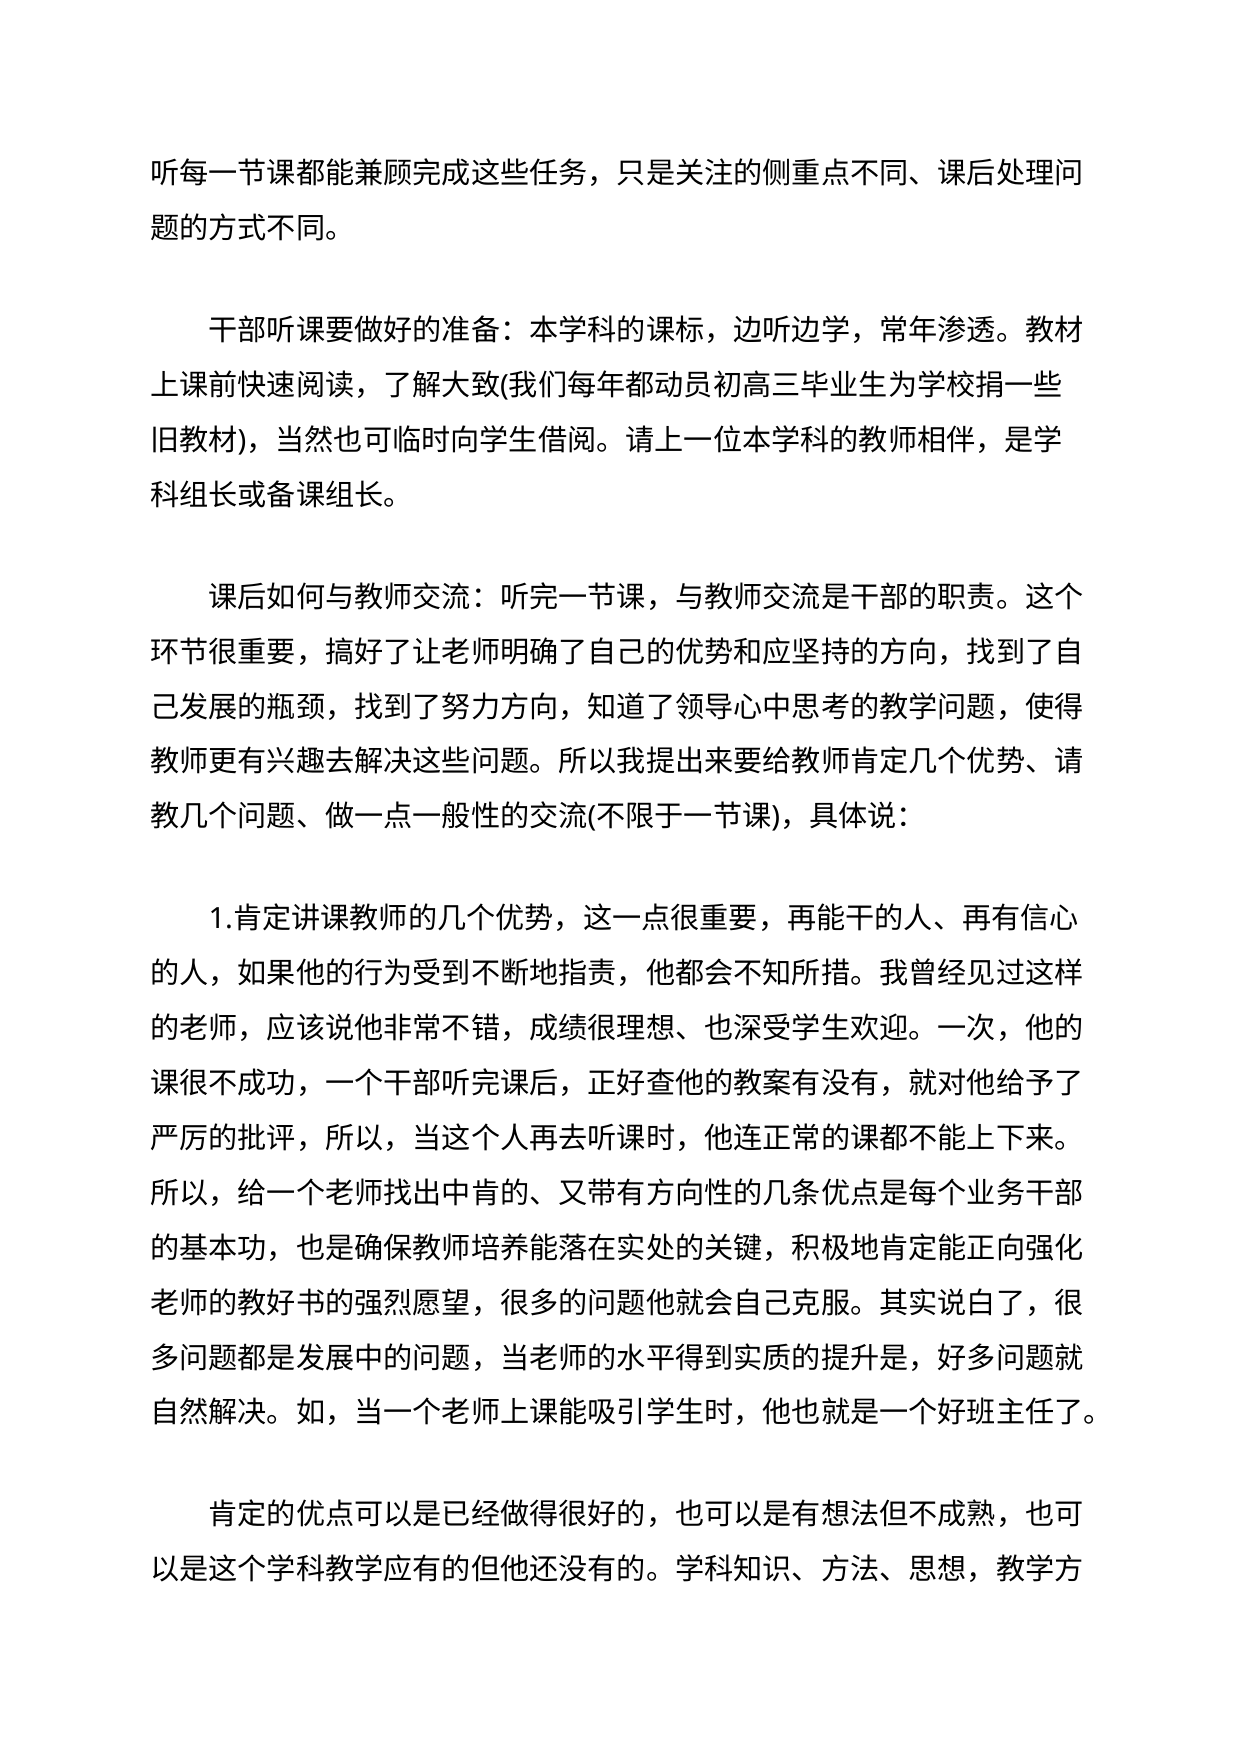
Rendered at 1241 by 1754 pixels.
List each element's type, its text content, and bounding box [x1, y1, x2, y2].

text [150, 1491, 1090, 1588]
text 干部听课要做好的准备：本学科的课标，边听边学，常年渗透。教材上课前快速阅读，了解大致(我们每年都动员初高三毕业生为学校捐一些旧教材)，当然也可临时向学生借阅。请上一位本学科的教师相伴，是学科组长或备课组长。 [150, 307, 1090, 514]
text 1.肯定讲课教师的几个优势，这一点很重要，再能干的人、再有信心的人，如果他的行为受到不断地指责，他都会不知所措。我曾经见过这样的老师，应该说他非常不错，成绩很理想、也深受学生欢迎。一次，他的课很不成功，一个干部听完课后，正好查他的教案有没有，就对他给予了严厉的批评，所以，当这个人再去听课时，他连正常的课都不能上下来。所以，给一个老师找出中肯的、又带有方向性的几条优点是每个业务干部的基本功，也是确保教师培养能落在实处的关键，积极地肯定能正向强化老师的教好书的强烈愿望，很多的问题他就会自己克服。其实说白了，很多问题都是发展中的问题，当老师的水平得到实质的提升是，好多问题就自然解决。如，当一个老师上课能吸引学生时，他也就是一个好班主任了。 [150, 895, 1090, 1431]
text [150, 150, 1090, 247]
text 课后如何与教师交流：听完一节课，与教师交流是干部的职责。这个环节很重要，搞好了让老师明确了自己的优势和应坚持的方向，找到了自己发展的瓶颈，找到了努力方向，知道了领导心中思考的教学问题，使得教师更有兴趣去解决这些问题。所以我提出来要给教师肯定几个优势、请教几个问题、做一点一般性的交流(不限于一节课)，具体说： [150, 573, 1090, 835]
